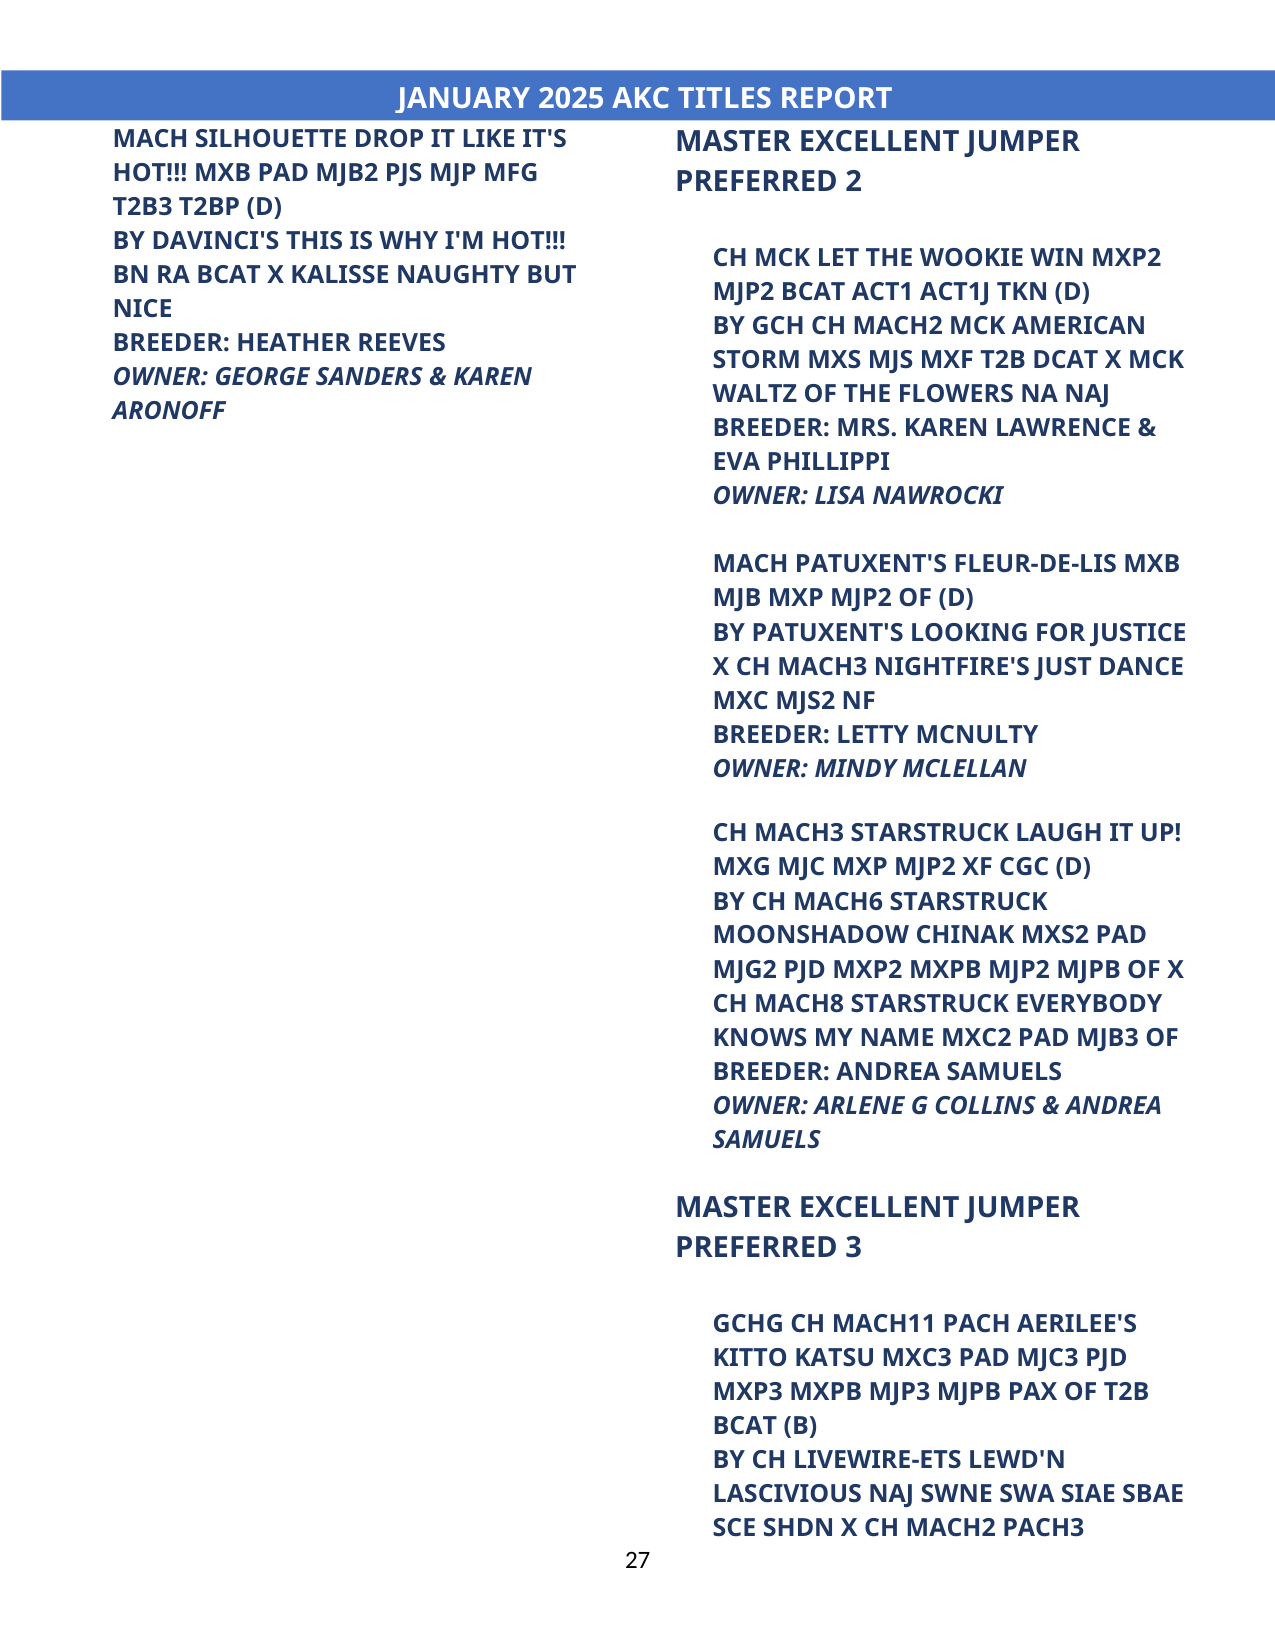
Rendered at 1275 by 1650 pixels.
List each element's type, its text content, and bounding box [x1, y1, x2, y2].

text Breeder: Heather Reeves [112, 325, 600, 359]
text By GCH CH MACH2 Mck American Storm MXS MJS MXF T2B DCAT x Mck Waltz Of The Flowers NA NAJ [712, 308, 1200, 410]
text By Davinci's This Is Why I'M Hot!!! BN RA BCAT x Kalisse Naughty But Nice [112, 223, 600, 325]
text By Patuxent's Looking For Justice x CH MACH3 Nightfire's Just Dance MXC MJS2 NF [712, 614, 1200, 716]
text Owner: Lisa Nawrocki [712, 478, 1200, 512]
text MASTER EXCELLENT JUMPER PREFERRED 3 [675, 1186, 1200, 1266]
text Breeder: Mrs. Karen Lawrence & Eva Phillippi [712, 410, 1200, 478]
text Owner: George Sanders & Karen Aronoff [112, 359, 600, 427]
text Breeder: Letty McNulty [712, 716, 1200, 750]
text GCHG CH MACH11 PACH Aerilee's Kitto Katsu MXC3 PAD MJC3 PJD MXP3 MXPB MJP3 MJPB PAX OF T2B BCAT (B) [712, 1305, 1200, 1441]
text Owner: Arlene G Collins & Andrea Samuels [712, 1087, 1200, 1156]
text CH Mck Let The Wookie Win MXP2 MJP2 BCAT ACT1 ACT1J TKN (D) [712, 239, 1200, 308]
text MACH Silhouette Drop It Like It's Hot!!! MXB PAD MJB2 PJS MJP MFG T2B3 T2BP (D) [112, 121, 600, 223]
text By CH MACH6 Starstruck Moonshadow Chinak MXS2 PAD MJG2 PJD MXP2 MXPB MJP2 MJPB OF x CH MACH8 Starstruck Everybody Knows My Name MXC2 PAD MJB3 OF [712, 883, 1200, 1053]
text CH MACH3 Starstruck Laugh It Up! MXG MJC MXP MJP2 XF CGC (D) [712, 815, 1200, 883]
text MACH Patuxent's Fleur-De-Lis MXB MJB MXP MJP2 OF (D) [712, 546, 1200, 614]
text MASTER EXCELLENT JUMPER PREFERRED 2 [675, 121, 1200, 200]
text Breeder: Andrea Samuels [712, 1053, 1200, 1087]
text Owner: Mindy Mclellan [712, 750, 1200, 784]
